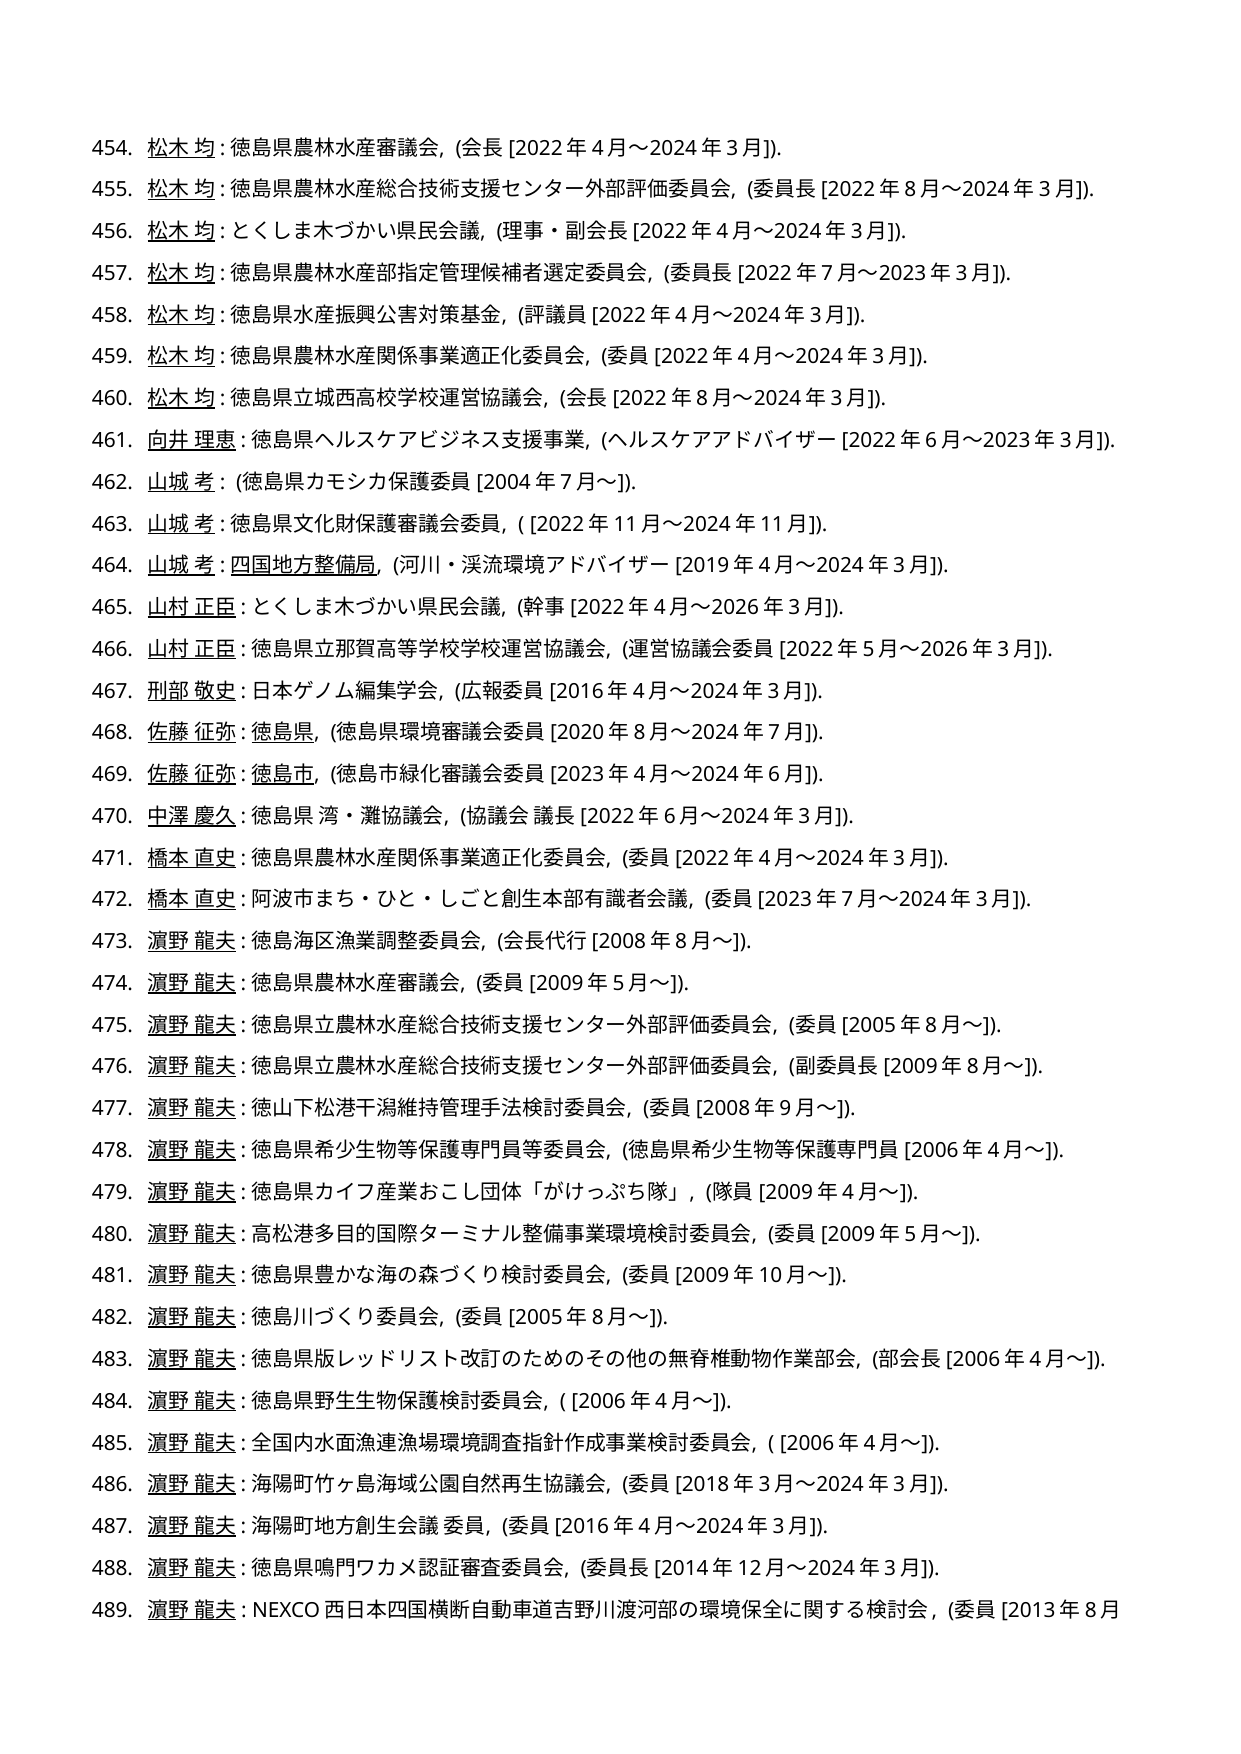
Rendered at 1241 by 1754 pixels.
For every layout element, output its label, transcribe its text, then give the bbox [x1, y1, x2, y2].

list 山城 考 : 四国地方整備局, (河川・渓流環境アドバイザー [2019年4月〜2024年3月]). [92, 543, 1122, 584]
list 松木 均 : とくしま木づかい県民会議, (理事・副会長 [2022年4月〜2024年3月]). [92, 209, 1122, 250]
list 濵野 龍夫 : 徳山下松港干潟維持管理手法検討委員会, (委員 [2008年9月〜]). [92, 1086, 1122, 1128]
list 濵野 龍夫 : 徳島県希少生物等保護専門員等委員会, (徳島県希少生物等保護専門員 [2006年4月〜]). [92, 1128, 1122, 1169]
list 濵野 龍夫 : 徳島県農林水産審議会, (委員 [2009年5月〜]). [92, 961, 1122, 1002]
list 刑部 敬史 : 日本ゲノム編集学会, (広報委員 [2016年4月〜2024年3月]). [92, 668, 1122, 710]
list 松木 均 : 徳島県農林水産審議会, (会長 [2022年4月〜2024年3月]). [92, 125, 1122, 167]
list 山村 正臣 : とくしま木づかい県民会議, (幹事 [2022年4月〜2026年3月]). [92, 584, 1122, 626]
list 山城 考 : 徳島県文化財保護審議会委員, ( [2022年11月〜2024年11月]). [92, 501, 1122, 543]
list 濵野 龍夫 : 海陽町地方創生会議 委員, (委員 [2016年4月〜2024年3月]). [92, 1503, 1122, 1545]
list 松木 均 : 徳島県農林水産総合技術支援センター外部評価委員会, (委員長 [2022年8月〜2024年3月]). [92, 167, 1122, 209]
list 橋本 直史 : 徳島県農林水産関係事業適正化委員会, (委員 [2022年4月〜2024年3月]). [92, 835, 1122, 877]
list 中澤 慶久 : 徳島県 湾・灘協議会, (協議会 議長 [2022年6月〜2024年3月]). [92, 793, 1122, 835]
list 山城 考 : (徳島県カモシカ保護委員 [2004年7月〜]). [92, 459, 1122, 501]
list 松木 均 : 徳島県農林水産関係事業適正化委員会, (委員 [2022年4月〜2024年3月]). [92, 334, 1122, 376]
list 山村 正臣 : 徳島県立那賀高等学校学校運営協議会, (運営協議会委員 [2022年5月〜2026年3月]). [92, 626, 1122, 668]
list 濵野 龍夫 : 徳島県立農林水産総合技術支援センター外部評価委員会, (委員 [2005年8月〜]). [92, 1002, 1122, 1044]
list 濵野 龍夫 : 海陽町竹ヶ島海域公園自然再生協議会, (委員 [2018年3月〜2024年3月]). [92, 1462, 1122, 1503]
list 佐藤 征弥 : 徳島県, (徳島県環境審議会委員 [2020年8月〜2024年7月]). [92, 710, 1122, 752]
list 濵野 龍夫 : 徳島川づくり委員会, (委員 [2005年8月〜]). [92, 1295, 1122, 1336]
list 松木 均 : 徳島県立城西高校学校運営協議会, (会長 [2022年8月〜2024年3月]). [92, 376, 1122, 417]
list 濵野 龍夫 : 徳島県版レッドリスト改訂のためのその他の無脊椎動物作業部会, (部会長 [2006年4月〜]). [92, 1336, 1122, 1378]
list 松木 均 : 徳島県農林水産部指定管理候補者選定委員会, (委員長 [2022年7月〜2023年3月]). [92, 250, 1122, 292]
list 佐藤 征弥 : 徳島市, (徳島市緑化審議会委員 [2023年4月〜2024年6月]). [92, 752, 1122, 793]
list 濵野 龍夫 : 徳島県野生生物保護検討委員会, ( [2006年4月〜]). [92, 1378, 1122, 1420]
list 松木 均 : 徳島県水産振興公害対策基金, (評議員 [2022年4月〜2024年3月]). [92, 292, 1122, 334]
list 濵野 龍夫 : 高松港多目的国際ターミナル整備事業環境検討委員会, (委員 [2009年5月〜]). [92, 1211, 1122, 1253]
list 濵野 龍夫 : 徳島海区漁業調整委員会, (会長代行 [2008年8月〜]). [92, 919, 1122, 961]
list 橋本 直史 : 阿波市まち・ひと・しごと創生本部有識者会議, (委員 [2023年7月〜2024年3月]). [92, 877, 1122, 919]
list 向井 理恵 : 徳島県ヘルスケアビジネス支援事業, (ヘルスケアアドバイザー [2022年6月〜2023年3月]). [92, 417, 1122, 459]
list 濵野 龍夫 : 徳島県鳴門ワカメ認証審査委員会, (委員長 [2014年12月〜2024年3月]). [92, 1545, 1122, 1587]
list 濵野 龍夫 : 徳島県立農林水産総合技術支援センター外部評価委員会, (副委員長 [2009年8月〜]). [92, 1044, 1122, 1086]
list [92, 1587, 1122, 1629]
list 濵野 龍夫 : 徳島県カイフ産業おこし団体「がけっぷち隊」, (隊員 [2009年4月〜]). [92, 1169, 1122, 1211]
list 濵野 龍夫 : 全国内水面漁連漁場環境調査指針作成事業検討委員会, ( [2006年4月〜]). [92, 1420, 1122, 1462]
list 濵野 龍夫 : 徳島県豊かな海の森づくり検討委員会, (委員 [2009年10月〜]). [92, 1253, 1122, 1295]
